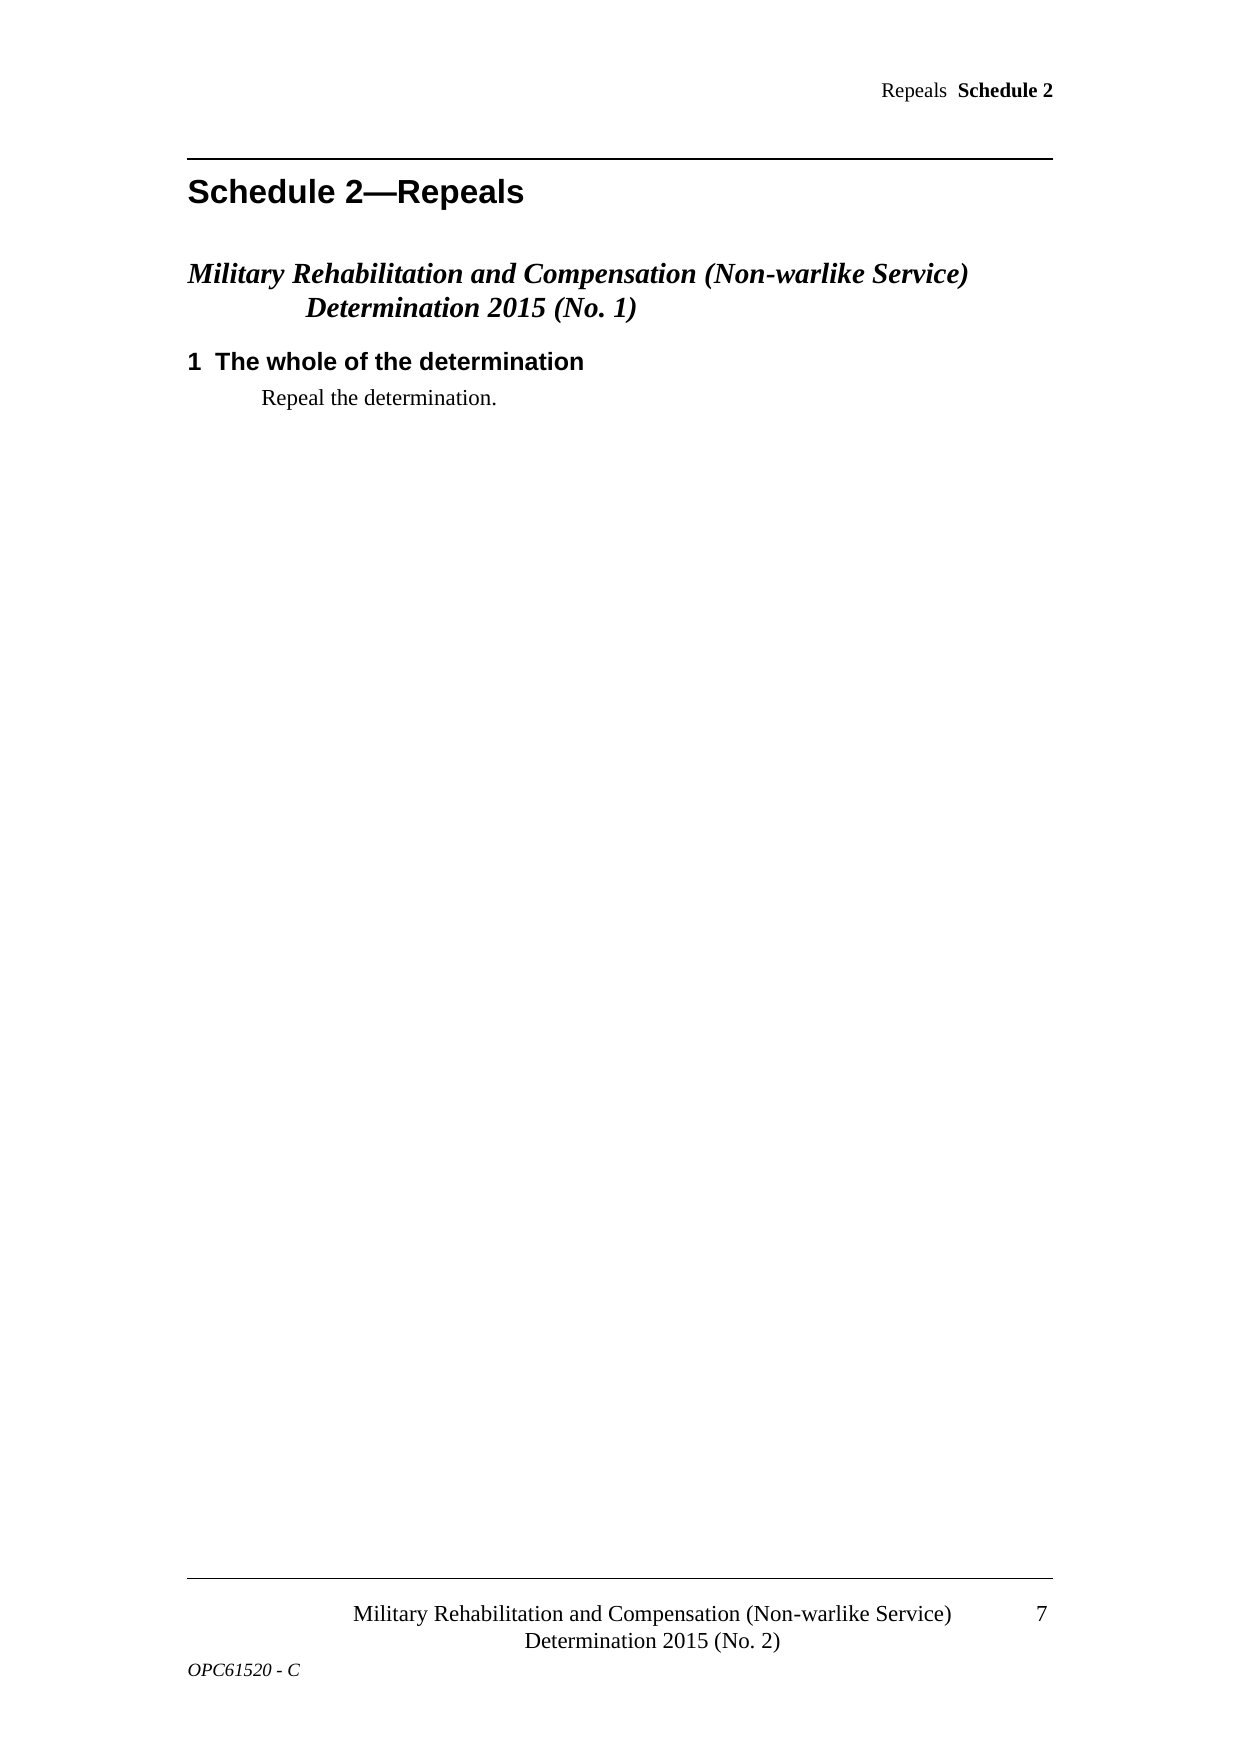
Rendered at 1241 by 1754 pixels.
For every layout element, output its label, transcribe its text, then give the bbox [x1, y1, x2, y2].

text Military Rehabilitation and Compensation (Non-warlike Service) Determination 2015 (No. 1) [187, 257, 1053, 324]
text Schedule 2—Repeals [187, 172, 1053, 211]
text 1 The whole of the determination [187, 347, 1053, 375]
text Repeal the determination. [261, 384, 1053, 410]
